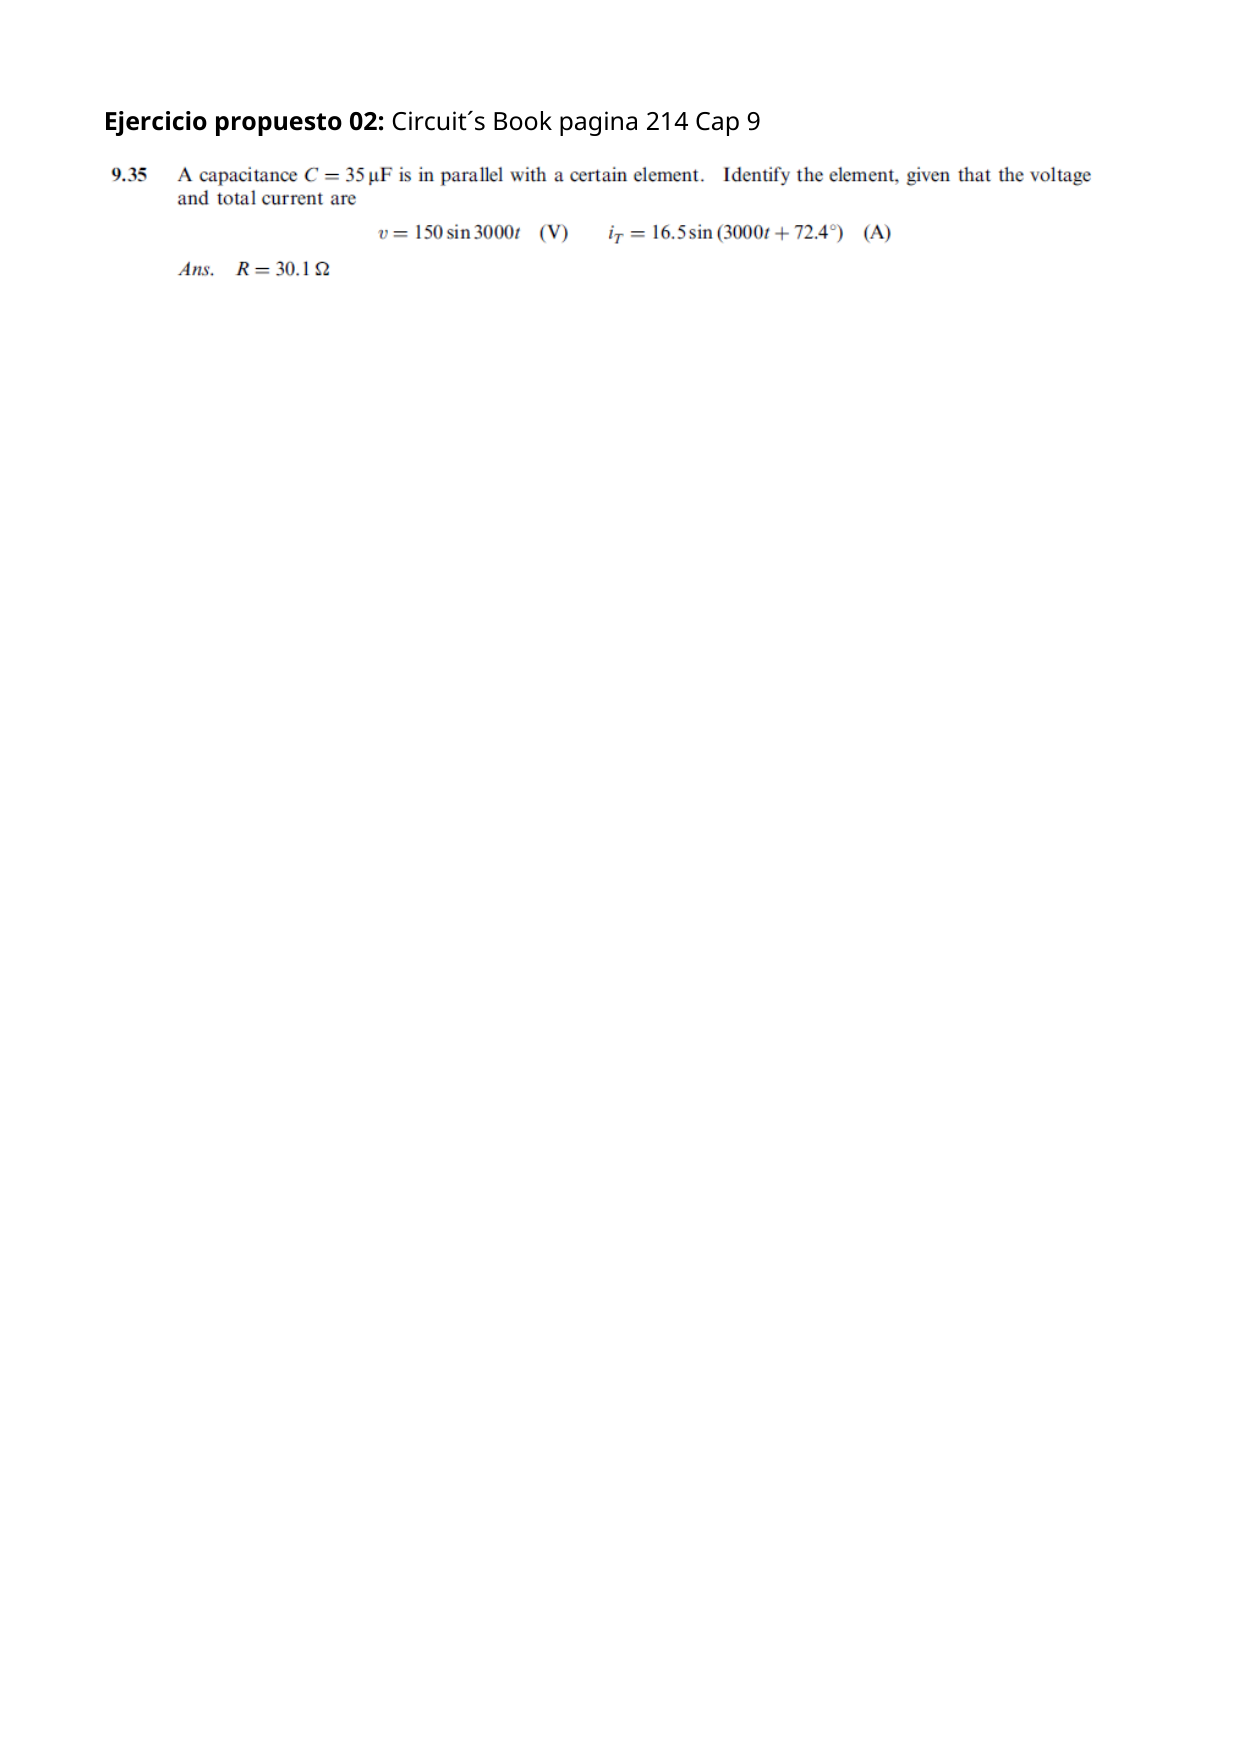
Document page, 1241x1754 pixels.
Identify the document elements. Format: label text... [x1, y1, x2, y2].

text Ejercicio propuesto 02: Circuit´s Book pagina 214 Cap 9 [103, 103, 1107, 137]
picture [103, 163, 1107, 290]
